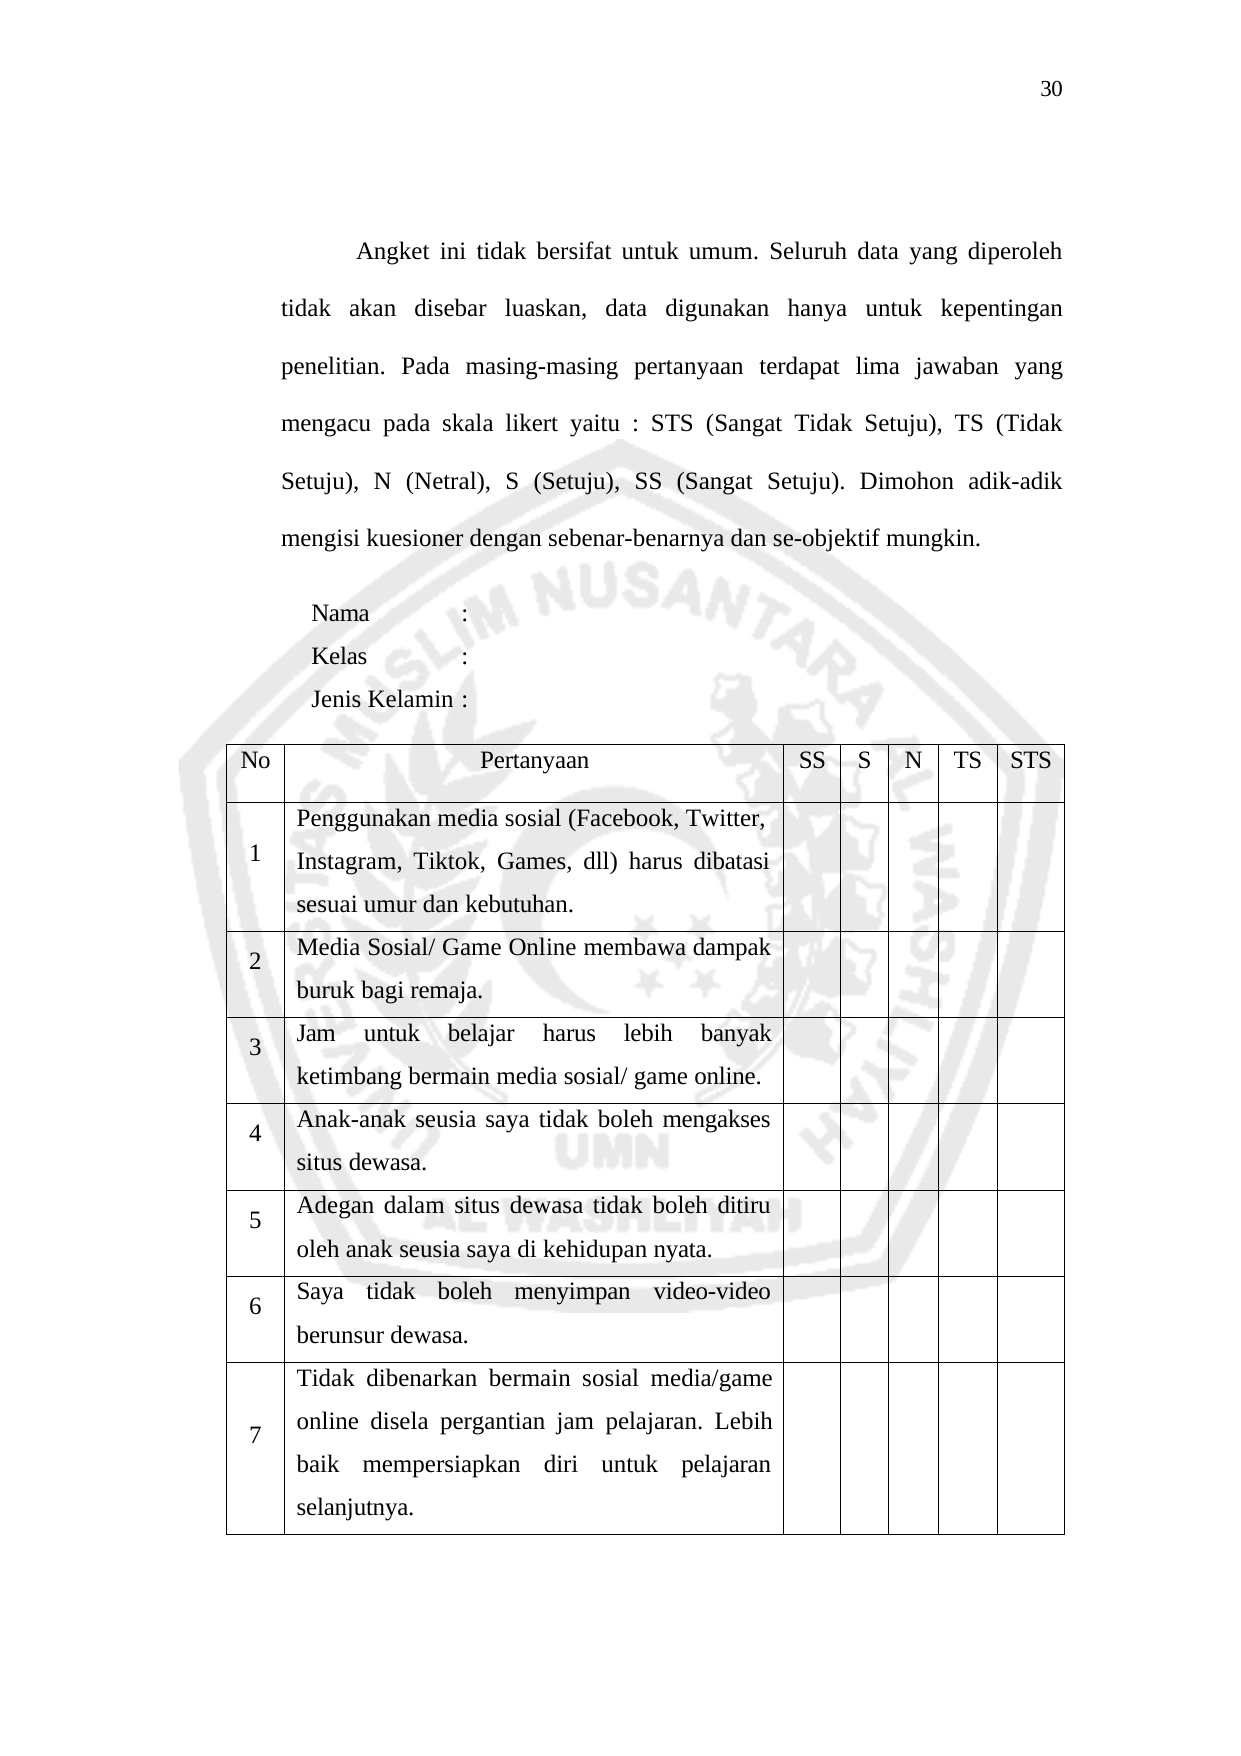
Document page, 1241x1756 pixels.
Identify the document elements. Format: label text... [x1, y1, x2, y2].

table_cell 2 [227, 932, 284, 1017]
table_cell [998, 1191, 1064, 1276]
table_cell [939, 1018, 997, 1103]
table_cell 6 [227, 1277, 284, 1362]
table_cell [939, 932, 997, 1017]
table_cell 5 [227, 1191, 284, 1276]
picture [178, 439, 1064, 1313]
table_cell [939, 1104, 997, 1189]
table_cell 4 [227, 1104, 284, 1189]
table_cell Anak-anak seusia saya tidak boleh mengakses situs dewasa. [285, 1104, 783, 1189]
table_cell [889, 932, 938, 1017]
table_cell [784, 932, 840, 1017]
table_cell 1 [227, 803, 284, 931]
text Angket ini tidak bersifat untuk umum. Seluruh data yang diperoleh tidak akan disebar luaskan, data digunakan hanya untuk kepentingan penelitian. Pada masing-masing pertanyaan terdapat lima jawaban yang mengacu pada skala likert yaitu : STS (Sangat Tidak Setuju), TS (Tidak Setuju), N (Netral), S (Setuju), SS (Sangat Setuju). Dimohon adik-adik mengisi kuesioner dengan sebenar-benarnya dan se-objektif mungkin. [281, 236, 1064, 552]
text Nama : [311, 598, 1122, 627]
table_cell [998, 1277, 1064, 1362]
table_cell [939, 803, 997, 931]
table_cell [784, 1277, 840, 1362]
text Jenis Kelamin : [311, 684, 1122, 713]
table_cell [889, 1018, 938, 1103]
table_header S [841, 745, 888, 802]
table_cell [939, 1363, 997, 1534]
table_cell [841, 932, 888, 1017]
table_header No [227, 745, 284, 802]
table_cell [939, 1191, 997, 1276]
table_header TS [939, 745, 997, 802]
table_cell [889, 1277, 938, 1362]
table_cell Adegan dalam situs dewasa tidak boleh ditiru oleh anak seusia saya di kehidupan nyata. [285, 1191, 783, 1276]
table_cell Media Sosial/ Game Online membawa dampak buruk bagi remaja. [285, 932, 783, 1017]
table_cell [889, 803, 938, 931]
table_cell [998, 1018, 1064, 1103]
table_cell [998, 1104, 1064, 1189]
table_cell [784, 1018, 840, 1103]
table_cell [998, 932, 1064, 1017]
table_cell 3 [227, 1018, 284, 1103]
table_cell [784, 803, 840, 931]
table_cell [889, 1363, 938, 1534]
table_cell [998, 803, 1064, 931]
table_cell [784, 1104, 840, 1189]
table_header N [889, 745, 938, 802]
table_cell Jam untuk belajar harus lebih banyak ketimbang bermain media sosial/ game online. [285, 1018, 783, 1103]
table_cell Penggunakan media sosial (Facebook, Twitter, Instagram, Tiktok, Games, dll) harus dibatasi sesuai umur dan kebutuhan. [285, 803, 783, 931]
table_cell Saya tidak boleh menyimpan video-video berunsur dewasa. [285, 1277, 783, 1362]
table_cell [998, 1363, 1064, 1534]
table_header STS [998, 745, 1064, 802]
table_cell [841, 1277, 888, 1362]
table_cell [784, 1191, 840, 1276]
table_cell Tidak dibenarkan bermain sosial media/game online disela pergantian jam pelajaran. Lebih baik mempersiapkan diri untuk pelajaran selanjutnya. [285, 1363, 783, 1534]
table_cell [889, 1104, 938, 1189]
text Kelas : [311, 641, 1122, 670]
table_cell [841, 1191, 888, 1276]
table_cell [841, 1018, 888, 1103]
table_cell [841, 803, 888, 931]
table_cell [841, 1104, 888, 1189]
table_cell [784, 1363, 840, 1534]
table_cell [939, 1277, 997, 1362]
table_header SS [784, 745, 840, 802]
table_cell 7 [227, 1363, 284, 1534]
table_cell [841, 1363, 888, 1534]
table_header Pertanyaan [285, 745, 783, 802]
table_cell [889, 1191, 938, 1276]
